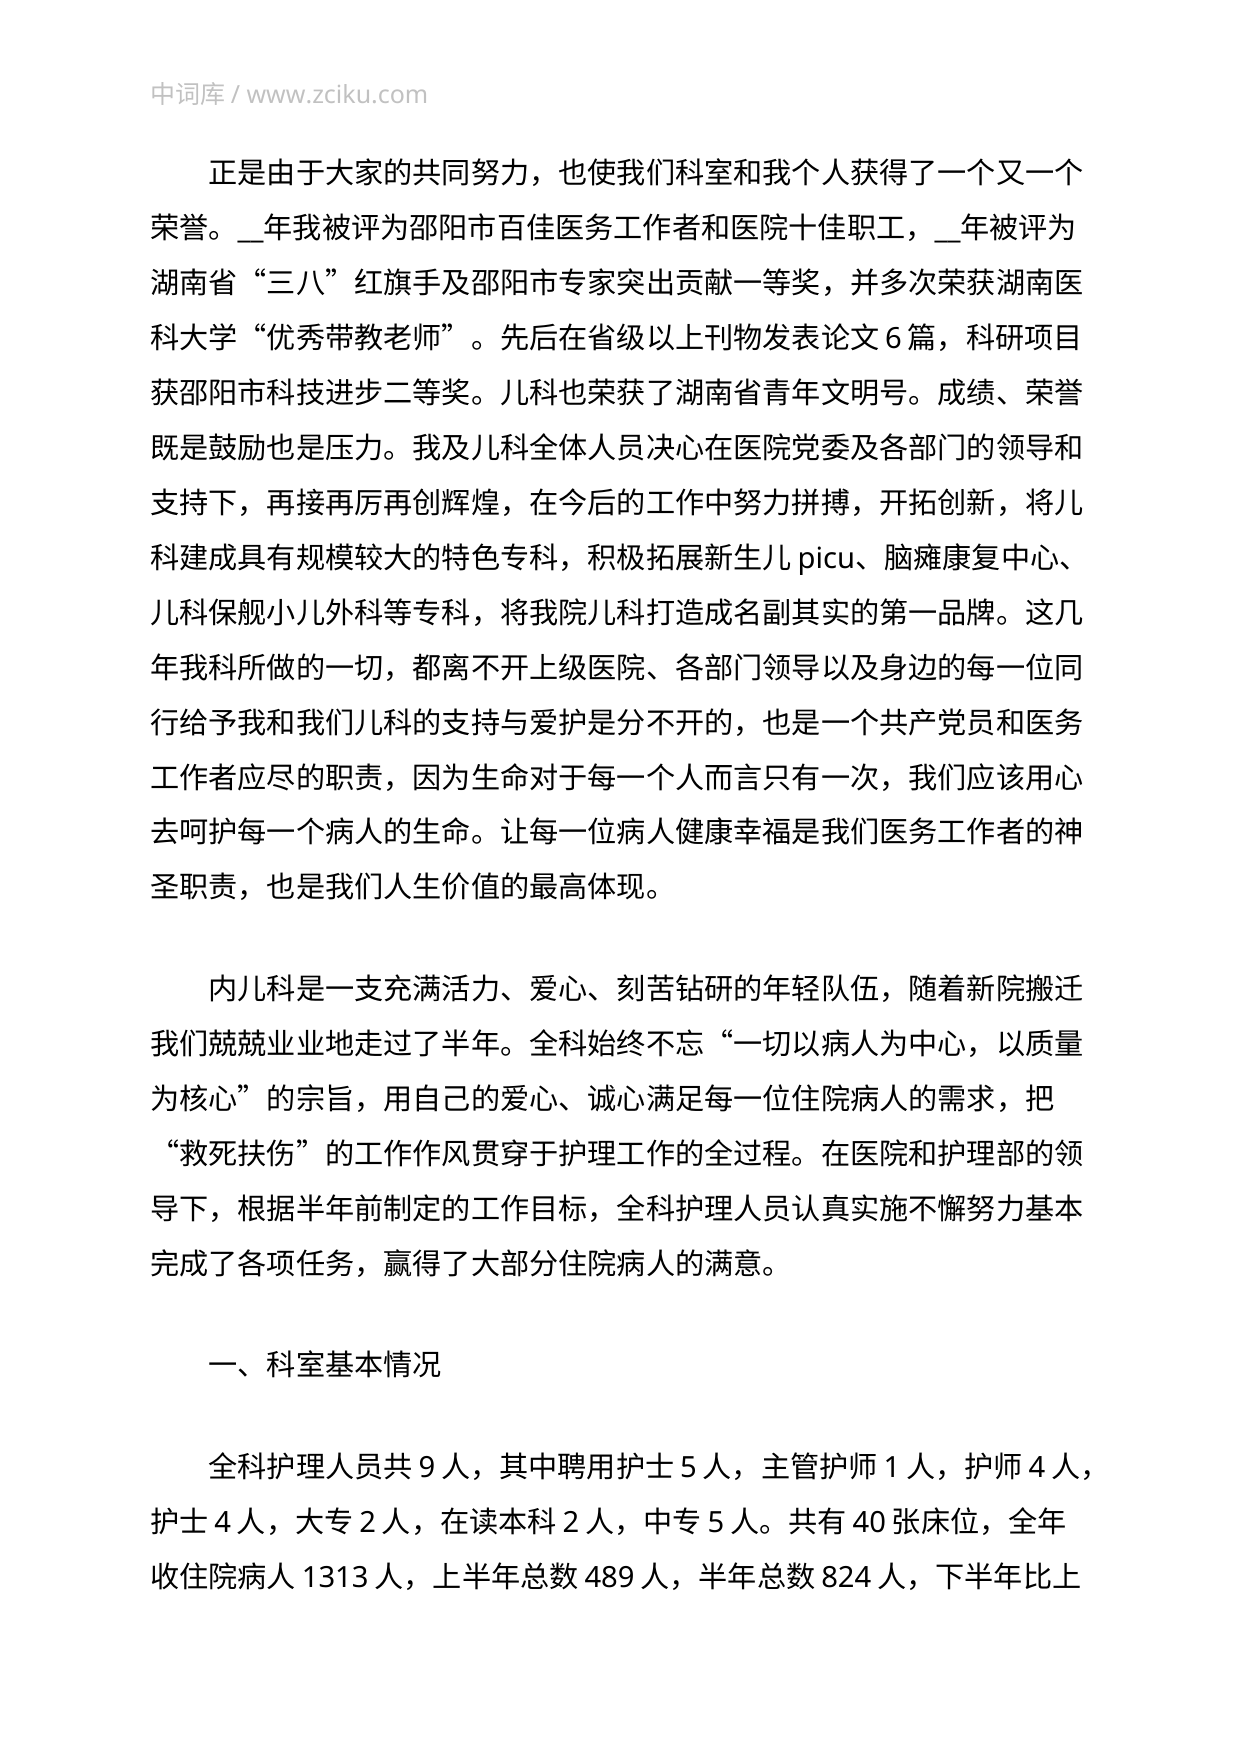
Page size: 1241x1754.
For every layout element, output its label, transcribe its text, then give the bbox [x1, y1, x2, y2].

text 一、科室基本情况 [150, 1342, 1090, 1384]
text 正是由于大家的共同努力，也使我们科室和我个人获得了一个又一个荣誉。__年我被评为邵阳市百佳医务工作者和医院十佳职工，__年被评为湖南省“三八”红旗手及邵阳市专家突出贡献一等奖，并多次荣获湖南医科大学“优秀带教老师”。先后在省级以上刊物发表论文6篇，科研项目获邵阳市科技进步二等奖。儿科也荣获了湖南省青年文明号。成绩、荣誉既是鼓励也是压力。我及儿科全体人员决心在医院党委及各部门的领导和支持下，再接再厉再创辉煌，在今后的工作中努力拼搏，开拓创新，将儿科建成具有规模较大的特色专科，积极拓展新生儿picu、脑瘫康复中心、儿科保舰小儿外科等专科，将我院儿科打造成名副其实的第一品牌。这几年我科所做的一切，都离不开上级医院、各部门领导以及身边的每一位同行给予我和我们儿科的支持与爱护是分不开的，也是一个共产党员和医务工作者应尽的职责，因为生命对于每一个人而言只有一次，我们应该用心去呵护每一个病人的生命。让每一位病人健康幸福是我们医务工作者的神圣职责，也是我们人生价值的最高体现。 [150, 150, 1090, 906]
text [150, 1444, 1090, 1596]
text 内儿科是一支充满活力、爱心、刻苦钻研的年轻队伍，随着新院搬迁我们兢兢业业地走过了半年。全科始终不忘“一切以病人为中心，以质量为核心”的宗旨，用自己的爱心、诚心满足每一位住院病人的需求，把“救死扶伤”的工作作风贯穿于护理工作的全过程。在医院和护理部的领导下，根据半年前制定的工作目标，全科护理人员认真实施不懈努力基本完成了各项任务，赢得了大部分住院病人的满意。 [150, 966, 1090, 1282]
